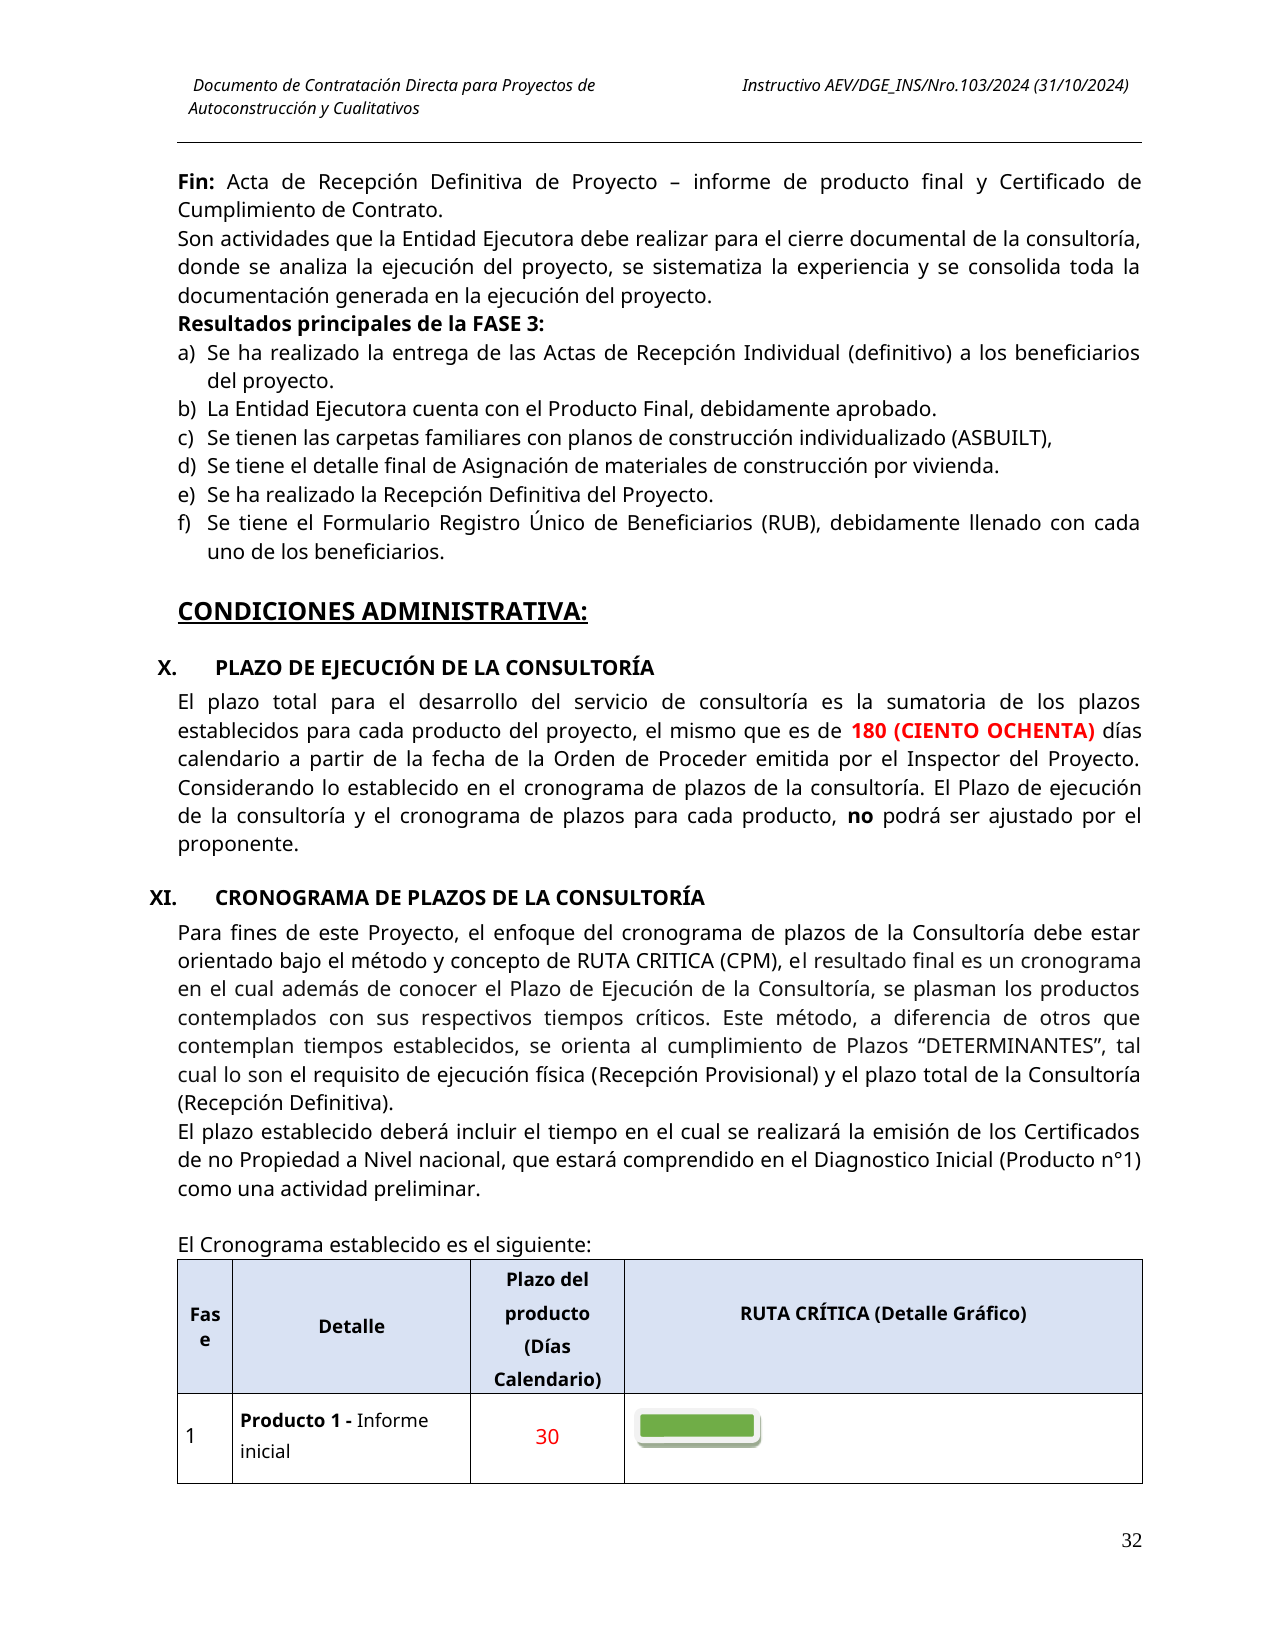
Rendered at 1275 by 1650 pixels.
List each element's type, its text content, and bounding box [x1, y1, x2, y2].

list Se tiene el detalle final de Asignación de materiales de construcción por vivienda. [177, 451, 1142, 480]
list Se ha realizado la Recepción Definitiva del Proyecto. [177, 480, 1142, 508]
text Fin: Acta de Recepción Definitiva de Proyecto – informe de producto final y Certificado de Cumplimiento de Contrato. [177, 167, 1142, 224]
list CRONOGRAMA DE PLAZOS DE LA CONSULTORÍA [177, 883, 1142, 911]
text El plazo total para el desarrollo del servicio de consultoría es la sumatoria de los plazos establecidos para cada producto del proyecto, el mismo que es de 180 (CIENTO OCHENTA) días calendario a partir de la fecha de la Orden de Proceder emitida por el Inspector del Proyecto. Considerando lo establecido en el cronograma de plazos de la consultoría. El Plazo de ejecución de la consultoría y el cronograma de plazos para cada producto, no podrá ser ajustado por el proponente. [177, 687, 1142, 858]
text El plazo establecido deberá incluir el tiempo en el cual se realizará la emisión de los Certificados de no Propiedad a Nivel nacional, que estará comprendido en el Diagnostico Inicial (Producto n°1) como una actividad preliminar. [177, 1117, 1142, 1202]
text Para fines de este Proyecto, el enfoque del cronograma de plazos de la Consultoría debe estar orientado bajo el método y concepto de RUTA CRITICA (CPM), el resultado final es un cronograma en el cual además de conocer el Plazo de Ejecución de la Consultoría, se plasman los productos contemplados con sus respectivos tiempos críticos. Este método, a diferencia de otros que contemplan tiempos establecidos, se orienta al cumplimiento de Plazos “DETERMINANTES”, tal cual lo son el requisito de ejecución física (Recepción Provisional) y el plazo total de la Consultoría (Recepción Definitiva). [177, 918, 1142, 975]
text El Cronograma establecido es el siguiente: [177, 1231, 1142, 1259]
table_header Plazo del producto (Días Calendario) [471, 1260, 624, 1393]
list Se tienen las carpetas familiares con planos de construcción individualizado (ASBUILT), [177, 423, 1142, 451]
text Para fines de este Proyecto, el enfoque del cronograma de plazos de la Consultoría debe estar orientado bajo el método y concepto de RUTA CRITICA (CPM), el resultado final es un cronograma en el cual además de conocer el Plazo de Ejecución de la Consultoría, se plasman los productos contemplados con sus respectivos tiempos críticos. Este método, a diferencia de otros que contemplan tiempos establecidos, se orienta al cumplimiento de Plazos “DETERMINANTES”, tal cual lo son el requisito de ejecución física (Recepción Provisional) y el plazo total de la Consultoría (Recepción Definitiva). [177, 1060, 1142, 1117]
text Resultados principales de la FASE 3: [177, 309, 1142, 338]
table_header Fase [178, 1260, 232, 1393]
list La Entidad Ejecutora cuenta con el Producto Final, debidamente aprobado. [177, 394, 1142, 423]
list Se ha realizado la entrega de las Actas de Recepción Individual (definitivo) a los beneficiarios del proyecto. [177, 338, 1142, 394]
list PLAZO DE EJECUCIÓN DE LA CONSULTORÍA [177, 653, 1142, 681]
text Son actividades que la Entidad Ejecutora debe realizar para el cierre documental de la consultoría, donde se analiza la ejecución del proyecto, se sistematiza la experiencia y se consolida toda la documentación generada en la ejecución del proyecto. [177, 224, 1142, 309]
table_header RUTA CRÍTICA (Detalle Gráfico) [625, 1260, 1142, 1393]
table_header Detalle [233, 1260, 470, 1393]
table_cell 1 [178, 1394, 232, 1483]
list Se tiene el Formulario Registro Único de Beneficiarios (RUB), debidamente llenado con cada uno de los beneficiarios. [177, 508, 1142, 565]
table_cell 30 [471, 1394, 624, 1483]
text CONDICIONES ADMINISTRATIVA: [177, 594, 1142, 628]
table_cell [625, 1394, 1142, 1483]
table_cell Producto 1 - Informe inicial [233, 1394, 470, 1483]
